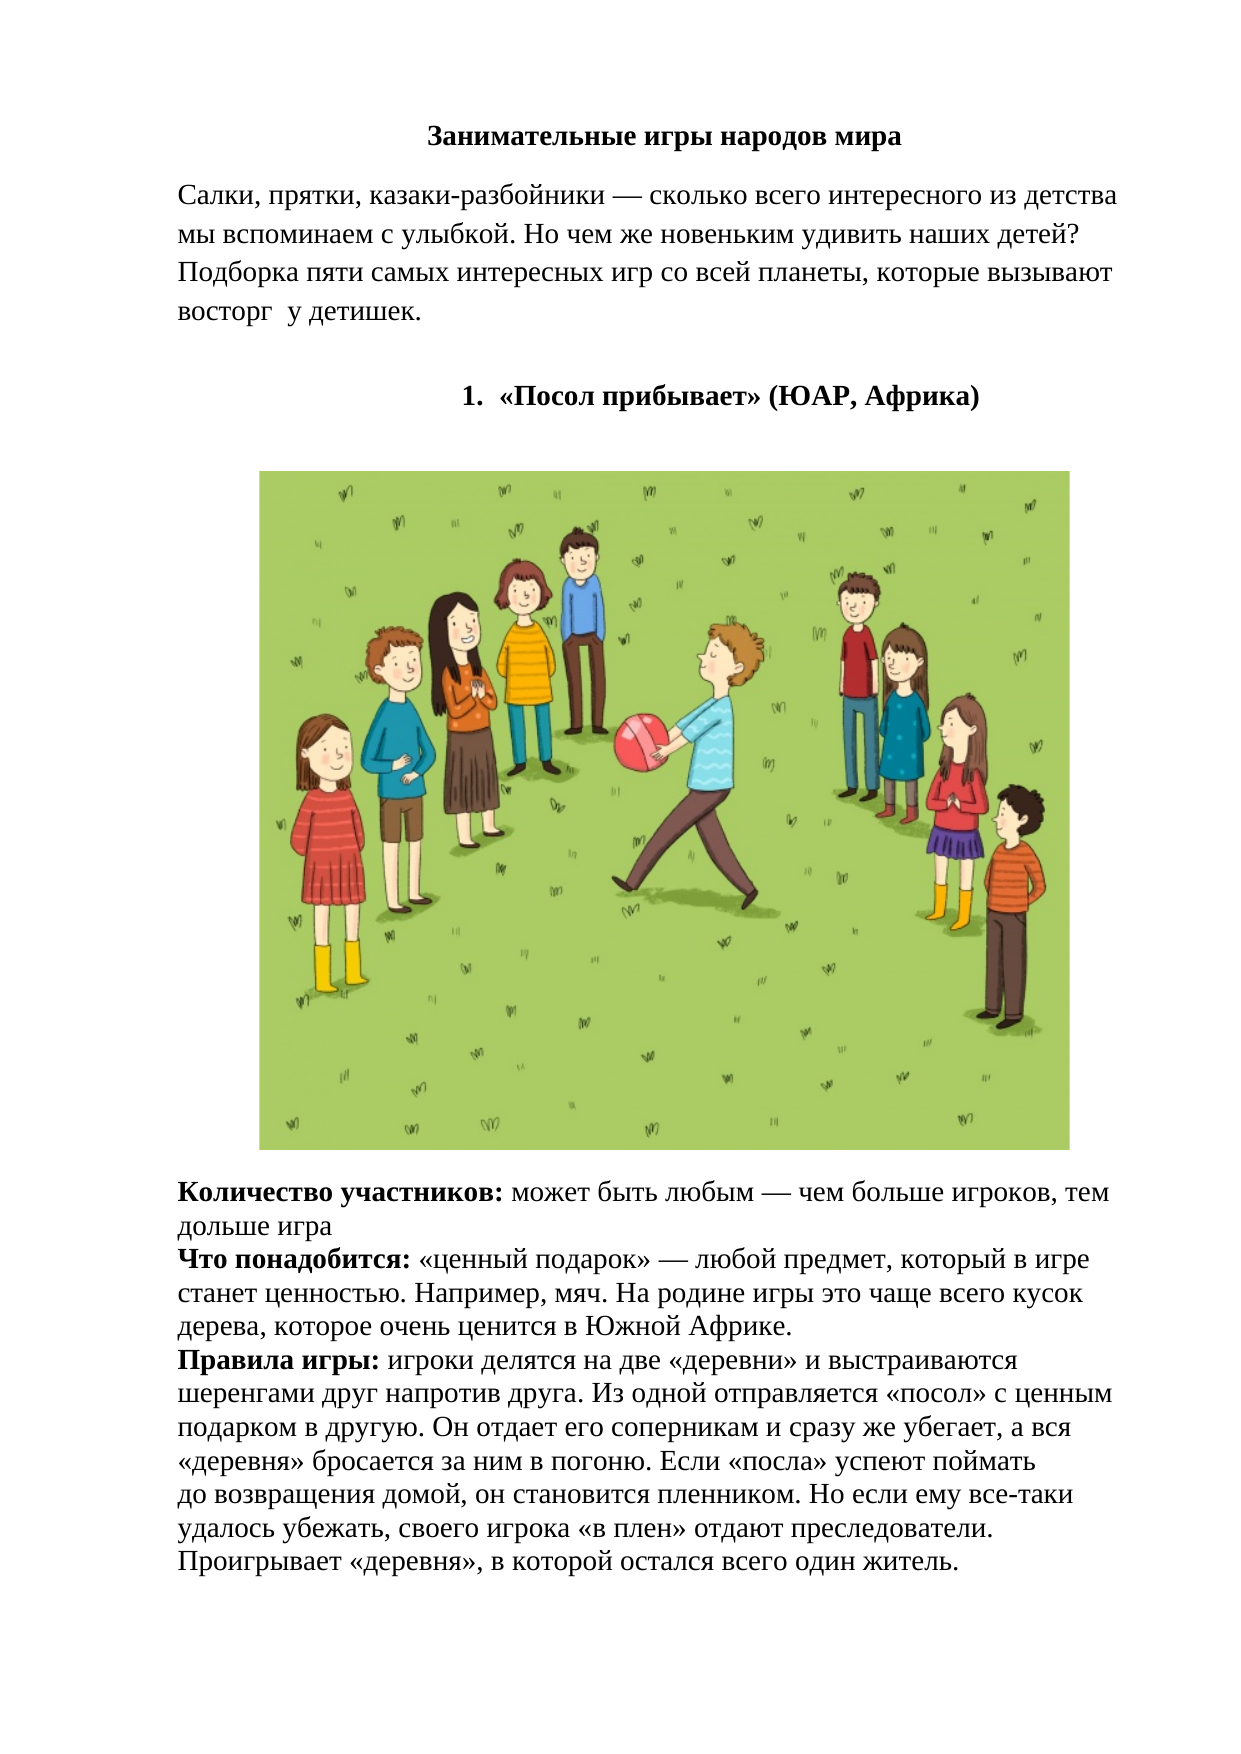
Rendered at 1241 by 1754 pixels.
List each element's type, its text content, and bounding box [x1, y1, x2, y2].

subtitle «Посол прибывает» (ЮАР, Африка) [290, 352, 1152, 412]
picture [259, 471, 1070, 1150]
text Количество участников: может быть любым — чем больше игроков, тем дольше игра [177, 1174, 1152, 1241]
text Салки, прятки, казаки-разбойники — сколько всего интересного из детства мы вспоминаем с улыбкой. Но чем же новеньким удивить наших детей? Подборка пяти самых интересных игр со всей планеты, которые вызывают восторг у детишек. [177, 177, 1152, 327]
text Занимательные игры народов мира [177, 118, 1152, 152]
text Правила игры: игроки делятся на две «деревни» и выстраиваются шеренгами друг напротив друга. Из одной отправляется «посол» с ценным подарком в другую. Он отдает его соперникам и сразу же убегает, а вся «деревня» бросается за ним в погоню. Если «посла» успеют поймать до возвращения домой, он становится пленником. Но если ему все-таки удалось убежать, своего игрока «в плен» отдают преследователи. Проигрывает «деревня», в которой остался всего один житель. [177, 1342, 1152, 1577]
text Что понадобится: «ценный подарок» — любой предмет, который в игре станет ценностью. Например, мяч. На родине игры это чаще всего кусок дерева, которое очень ценится в Южной Африке. [177, 1241, 1152, 1342]
